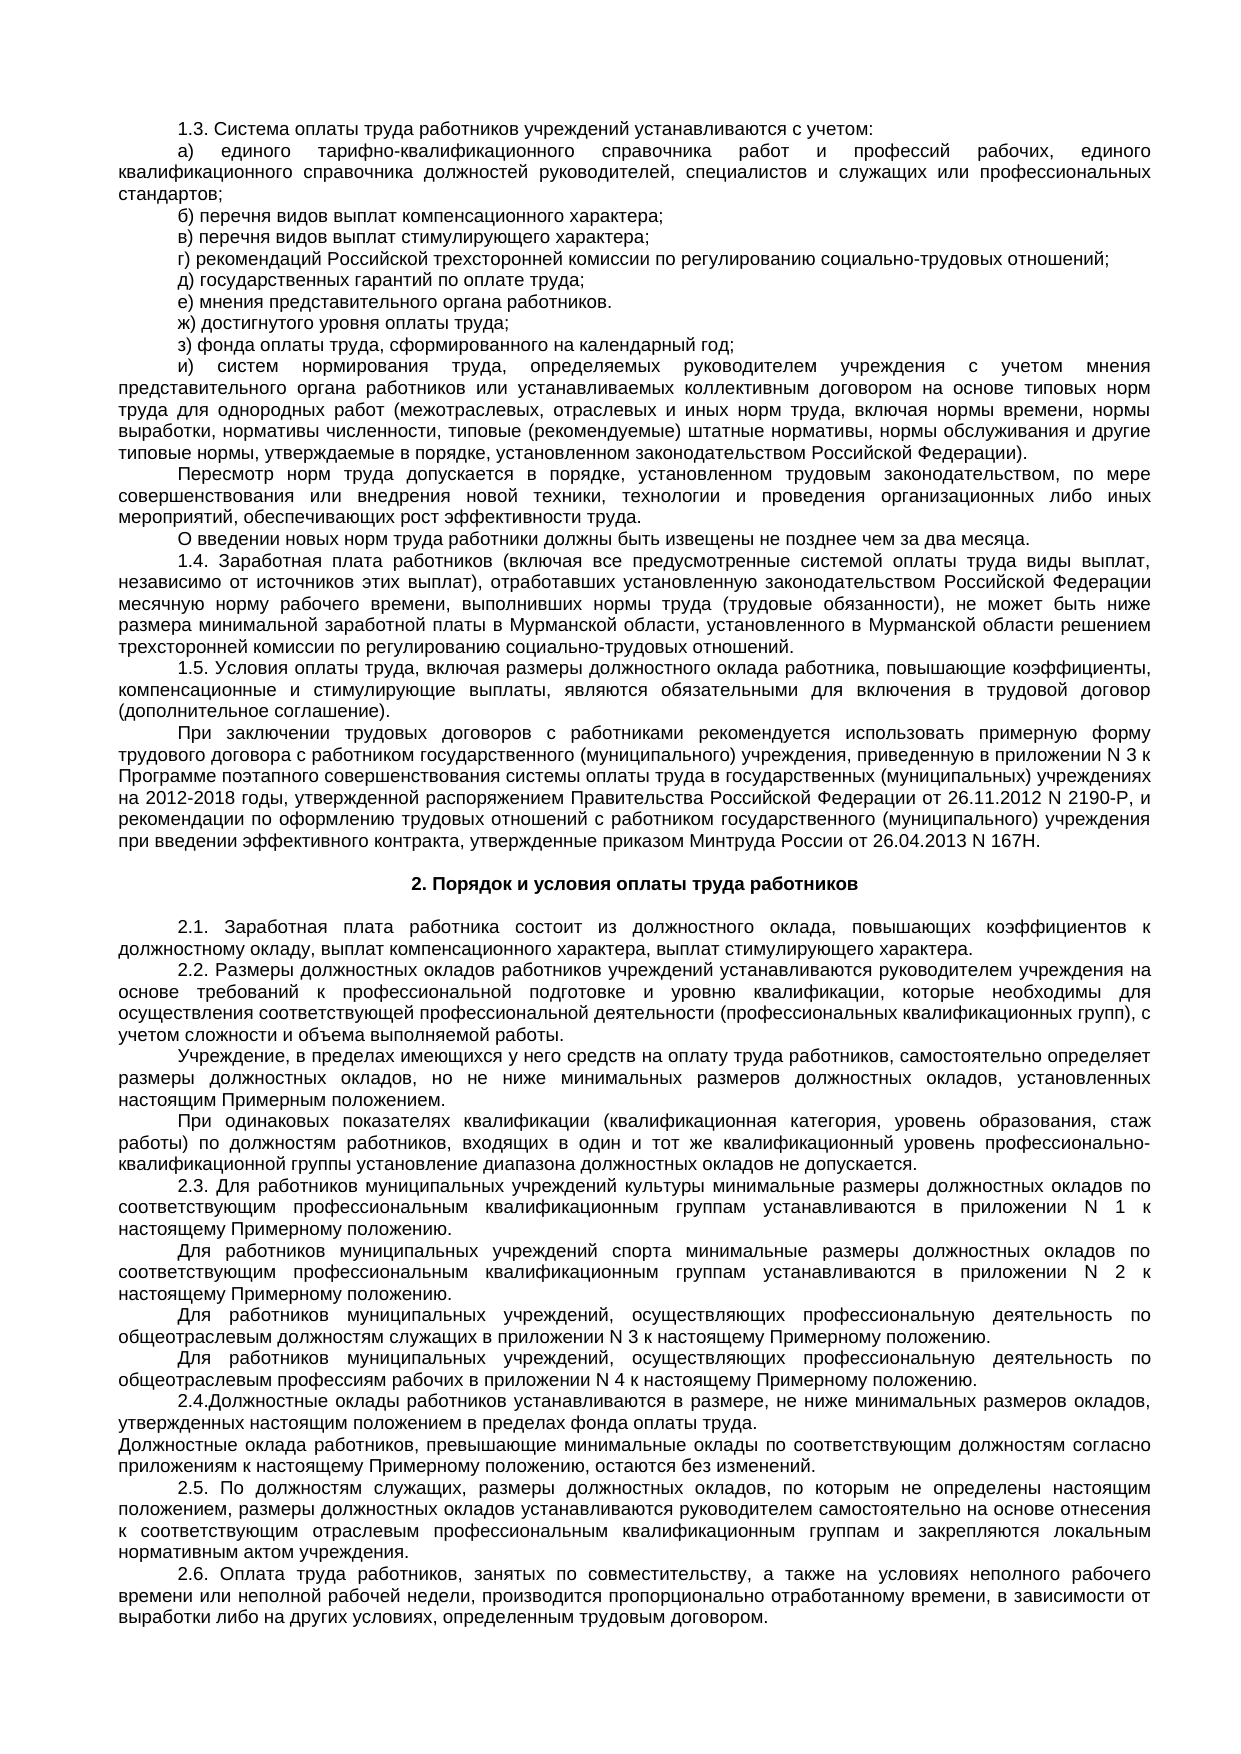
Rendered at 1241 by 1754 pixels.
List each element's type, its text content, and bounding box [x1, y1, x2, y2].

text 1.3. Система оплаты труда работников учреждений устанавливаются с учетом: [118, 118, 1152, 140]
subtitle 2. Порядок и условия оплаты труда работников [118, 873, 1152, 894]
text д) государственных гарантий по оплате труда; [118, 269, 1152, 291]
text Пересмотр норм труда допускается в порядке, установленном трудовым законодательством, по мере совершенствования или внедрения новой техники, технологии и проведения организационных либо иных мероприятий, обеспечивающих рост эффективности труда. [118, 463, 1152, 528]
text Должностные оклада работников, превышающие минимальные оклады по соответствующим должностям согласно приложениям к настоящему Примерному положению, остаются без изменений. [118, 1433, 1152, 1477]
text 2.5. По должностям служащих, размеры должностных окладов, по которым не определены настоящим положением, размеры должностных окладов устанавливаются руководителем самостоятельно на основе отнесения к соответствующим отраслевым профессиональным квалификационным группам и закрепляются локальным нормативным актом учреждения. [118, 1477, 1152, 1563]
text в) перечня видов выплат стимулирующего характера; [118, 226, 1152, 247]
text 1.4. Заработная плата работников (включая все предусмотренные системой оплаты труда виды выплат, независимо от источников этих выплат), отработавших установленную законодательством Российской Федерации месячную норму рабочего времени, выполнивших нормы труда (трудовые обязанности), не может быть ниже размера минимальной заработной платы в Мурманской области, установленного в Мурманской области решением трехсторонней комиссии по регулированию социально-трудовых отношений. [118, 549, 1152, 657]
text 2.4.Должностные оклады работников устанавливаются в размере, не ниже минимальных размеров окладов, утвержденных настоящим положением в пределах фонда оплаты труда. [118, 1390, 1152, 1433]
text Для работников муниципальных учреждений, осуществляющих профессиональную деятельность по общеотраслевым должностям служащих в приложении N 3 к настоящему Примерному положению. [118, 1304, 1152, 1347]
text 1.5. Условия оплаты труда, включая размеры должностного оклада работника, повышающие коэффициенты, компенсационные и стимулирующие выплаты, являются обязательными для включения в трудовой договор (дополнительное соглашение). [118, 657, 1152, 722]
text При одинаковых показателях квалификации (квалификационная категория, уровень образования, стаж работы) по должностям работников, входящих в один и тот же квалификационный уровень профессионально-квалификационной группы установление диапазона должностных окладов не допускается. [118, 1110, 1152, 1175]
text ж) достигнутого уровня оплаты труда; [118, 312, 1152, 334]
text 2.2. Размеры должностных окладов работников учреждений устанавливаются руководителем учреждения на основе требований к профессиональной подготовке и уровню квалификации, которые необходимы для осуществления соответствующей профессиональной деятельности (профессиональных квалификационных групп), с учетом сложности и объема выполняемой работы. [118, 959, 1152, 1045]
text и) систем нормирования труда, определяемых руководителем учреждения с учетом мнения представительного органа работников или устанавливаемых коллективным договором на основе типовых норм труда для однородных работ (межотраслевых, отраслевых и иных норм труда, включая нормы времени, нормы выработки, нормативы численности, типовые (рекомендуемые) штатные нормативы, нормы обслуживания и другие типовые нормы, утверждаемые в порядке, установленном законодательством Российской Федерации). [118, 355, 1152, 463]
text Для работников муниципальных учреждений, осуществляющих профессиональную деятельность по общеотраслевым профессиям рабочих в приложении N 4 к настоящему Примерному положению. [118, 1347, 1152, 1390]
text б) перечня видов выплат компенсационного характера; [118, 204, 1152, 226]
text О введении новых норм труда работники должны быть извещены не позднее чем за два месяца. [118, 528, 1152, 549]
text а) единого тарифно-квалификационного справочника работ и профессий рабочих, единого квалификационного справочника должностей руководителей, специалистов и служащих или профессиональных стандартов; [118, 140, 1152, 204]
text 2.6. Оплата труда работников, занятых по совместительству, а также на условиях неполного рабочего времени или неполной рабочей недели, производится пропорционально отработанному времени, в зависимости от выработки либо на других условиях, определенным трудовым договором. [118, 1563, 1152, 1627]
text 2.3. Для работников муниципальных учреждений культуры минимальные размеры должностных окладов по соответствующим профессиональным квалификационным группам устанавливаются в приложении N 1 к настоящему Примерному положению. [118, 1175, 1152, 1239]
text е) мнения представительного органа работников. [118, 291, 1152, 312]
text з) фонда оплаты труда, сформированного на календарный год; [118, 334, 1152, 355]
text Для работников муниципальных учреждений спорта минимальные размеры должностных окладов по соответствующим профессиональным квалификационным группам устанавливаются в приложении N 2 к настоящему Примерному положению. [118, 1239, 1152, 1304]
text Учреждение, в пределах имеющихся у него средств на оплату труда работников, самостоятельно определяет размеры должностных окладов, но не ниже минимальных размеров должностных окладов, установленных настоящим Примерным положением. [118, 1045, 1152, 1110]
text При заключении трудовых договоров с работниками рекомендуется использовать примерную форму трудового договора с работником государственного (муниципального) учреждения, приведенную в приложении N 3 к Программе поэтапного совершенствования системы оплаты труда в государственных (муниципальных) учреждениях на 2012-2018 годы, утвержденной распоряжением Правительства Российской Федерации от 26.11.2012 N 2190-Р, и рекомендации по оформлению трудовых отношений с работником государственного (муниципального) учреждения при введении эффективного контракта, утвержденные приказом Минтруда России от 26.04.2013 N 167Н. [118, 722, 1152, 851]
text г) рекомендаций Российской трехсторонней комиссии по регулированию социально-трудовых отношений; [118, 247, 1152, 269]
text 2.1. Заработная плата работника состоит из должностного оклада, повышающих коэффициентов к должностному окладу, выплат компенсационного характера, выплат стимулирующего характера. [118, 916, 1152, 959]
